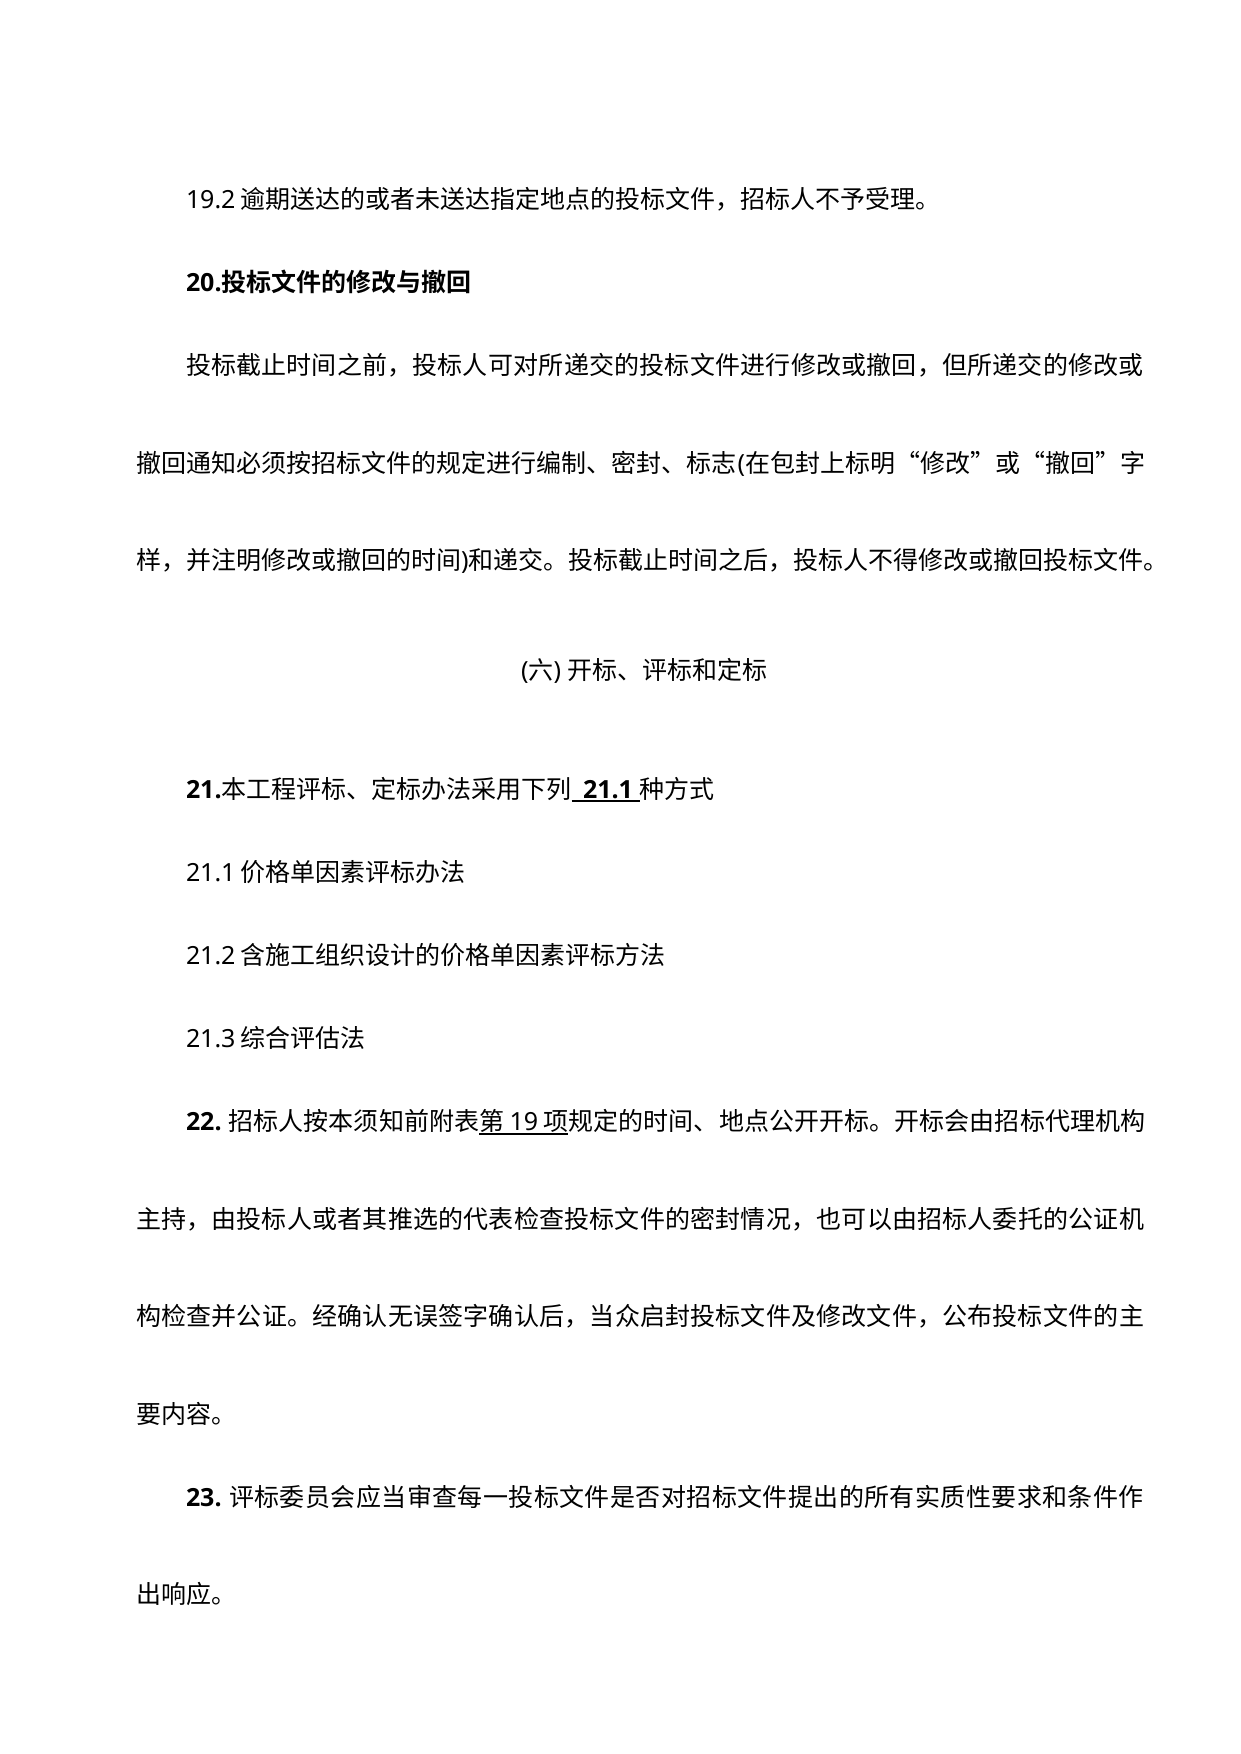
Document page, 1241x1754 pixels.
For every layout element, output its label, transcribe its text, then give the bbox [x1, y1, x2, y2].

text 21.2含施工组织设计的价格单因素评标方法 [136, 921, 1146, 986]
text 21.1价格单因素评标办法 [136, 838, 1146, 903]
text 19.2逾期送达的或者未送达指定地点的投标文件，招标人不予受理。 [136, 165, 1146, 230]
text 23. 评标委员会应当审查每一投标文件是否对招标文件提出的所有实质性要求和条件作出响应。 [136, 1463, 1146, 1626]
text 20.投标文件的修改与撤回 [136, 248, 1146, 313]
text 投标截止时间之前，投标人可对所递交的投标文件进行修改或撤回，但所递交的修改或撤回通知必须按招标文件的规定进行编制、密封、标志(在包封上标明“修改”或“撤回”字样，并注明修改或撤回的时间)和递交。投标截止时间之后，投标人不得修改或撤回投标文件。 [136, 331, 1146, 591]
text 22. 招标人按本须知前附表第19项规定的时间、地点公开开标。开标会由招标代理机构主持，由投标人或者其推选的代表检查投标文件的密封情况，也可以由招标人委托的公证机构检查并公证。经确认无误签字确认后，当众启封投标文件及修改文件，公布投标文件的主要内容。 [136, 1087, 1146, 1445]
text 21.本工程评标、定标办法采用下列 21.1 种方式 [136, 755, 1146, 820]
text 21.3综合评估法 [136, 1004, 1146, 1069]
subtitle (六) 开标、评标和定标 [136, 636, 1146, 701]
